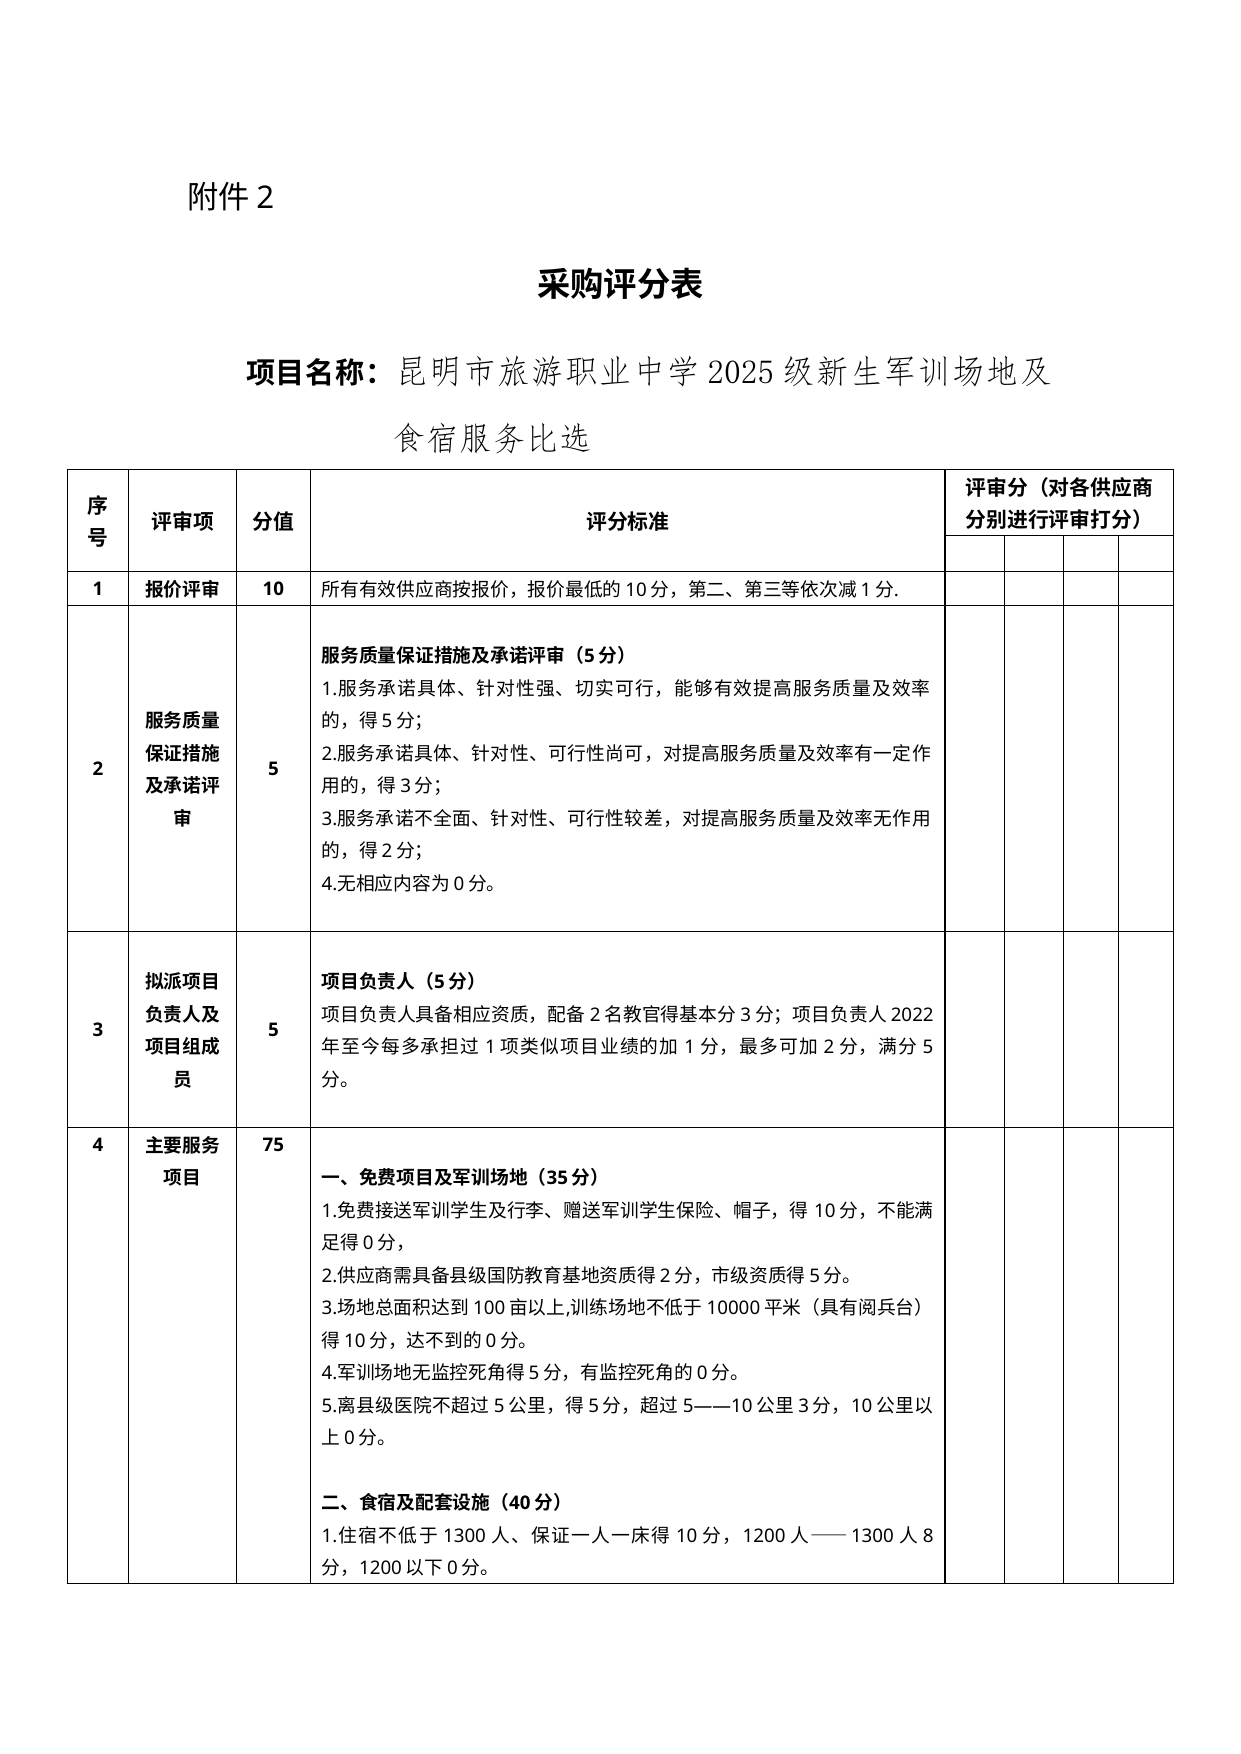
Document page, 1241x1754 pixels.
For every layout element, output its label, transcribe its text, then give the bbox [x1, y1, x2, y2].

table_cell [1064, 932, 1118, 1127]
table_cell [1064, 606, 1118, 931]
table_cell 项目负责人（5分） 项目负责人具备相应资质，配备2名教官得基本分3分；项目负责人2022年至今每多承担过1项类似项目业绩的加1分，最多可加2分，满分5分。 [311, 932, 944, 1127]
table_cell 拟派项目负责人及项目组成员 [129, 932, 236, 1127]
table_cell 3 [68, 932, 128, 1127]
table_cell [1119, 606, 1173, 931]
text 采购评分表 [187, 250, 1053, 315]
table_cell [1119, 572, 1173, 604]
table_cell [1005, 1128, 1063, 1583]
text 附件2 [187, 162, 1053, 227]
table_cell [1064, 572, 1118, 604]
table_cell 1 [68, 572, 128, 604]
table_cell [1005, 536, 1063, 571]
table_header 评审项 [129, 470, 236, 571]
table_header 序号 [68, 470, 128, 571]
table_cell [1064, 536, 1118, 571]
table_cell 服务质量保证措施及承诺评审 [129, 606, 236, 931]
table_cell 主要服务项目 [129, 1128, 236, 1583]
table_cell [1064, 1128, 1118, 1583]
table_cell 5 [237, 932, 310, 1127]
table_cell 所有有效供应商按报价，报价最低的10分，第二、第三等依次减1分. [311, 572, 944, 604]
table_cell [946, 606, 1004, 931]
table_cell [946, 1128, 1004, 1583]
table_cell [1005, 572, 1063, 604]
table_cell 75 [237, 1128, 310, 1583]
table_cell 10 [237, 572, 310, 604]
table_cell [311, 1128, 944, 1583]
table_header 评审分（对各供应商分别进行评审打分） [946, 470, 1173, 535]
table_cell 服务质量保证措施及承诺评审（5分） 1.服务承诺具体、针对性强、切实可行，能够有效提高服务质量及效率的，得5分； 2.服务承诺具体、针对性、可行性尚可，对提高服务质量及效率有一定作用的，得3分； 3.服务承诺不全面、针对性、可行性较差，对提高服务质量及效率无作用的，得2分； 4.无相应内容为0分。 [311, 606, 944, 931]
table_cell 5 [237, 606, 310, 931]
table_cell [946, 572, 1004, 604]
table_cell [946, 536, 1004, 571]
table_cell 4 [68, 1128, 128, 1583]
text 项目名称：昆明市旅游职业中学2025级新生军训场地及食宿服务比选 [246, 339, 1053, 469]
table_cell [1119, 932, 1173, 1127]
table_header 评分标准 [311, 470, 944, 571]
table_cell [1005, 932, 1063, 1127]
table_cell [1119, 536, 1173, 571]
table_cell [1119, 1128, 1173, 1583]
table_cell 报价评审 [129, 572, 236, 604]
table_cell [946, 932, 1004, 1127]
table_cell [1005, 606, 1063, 931]
table_cell 2 [68, 606, 128, 931]
table_header 分值 [237, 470, 310, 571]
